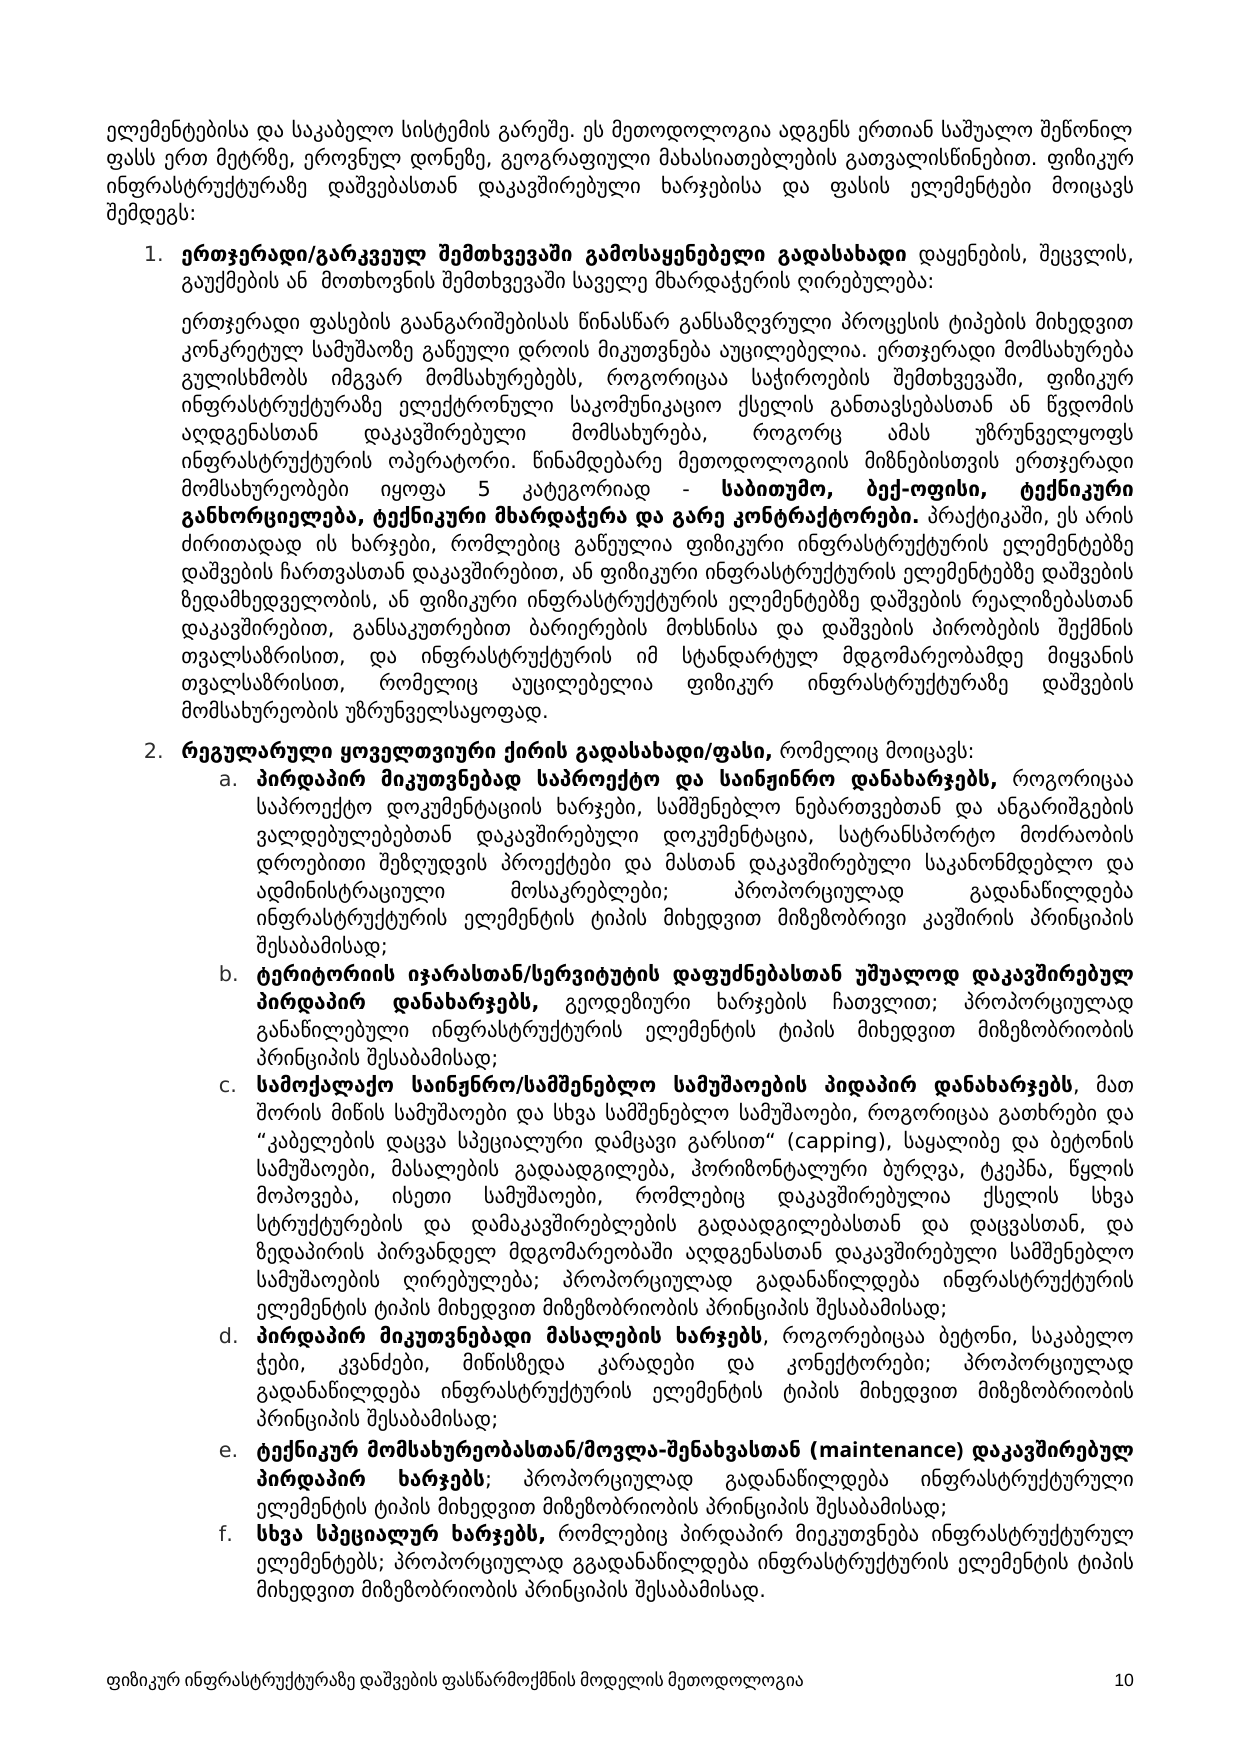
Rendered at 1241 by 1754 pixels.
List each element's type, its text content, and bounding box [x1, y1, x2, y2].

list ტერიტორიის იჯარასთან/სერვიტუტის დაფუძნებასთან უშუალოდ დაკავშირებულ პირდაპირ დანახარჯებს, გეოდეზიური ხარჯების ჩათვლით; პროპორციულად განაწილებული ინფრასტრუქტურის ელემენტის ტიპის მიხედვით მიზეზობრიობის პრინციპის შესაბამისად; [219, 962, 1134, 1070]
list ტექნიკურ მომსახურეობასთან/მოვლა-შენახვასთან (maintenance) დაკავშირებულ პირდაპირ ხარჯებს; პროპორციულად გადანაწილდება ინფრასტრუქტურული ელემენტის ტიპის მიხედვით მიზეზობრიობის პრინციპის შესაბამისად; [219, 1435, 1134, 1519]
list ერთჯერადი/გარკვეულ შემთხვევაში გამოსაყენებელი გადასახადი დაყენების, შეცვლის, გაუქმების ან მოთხოვნის შემთხვევაში საველე მხარდაჭერის ღირებულება: [144, 242, 1134, 294]
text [106, 118, 1134, 226]
text ერთჯერადი ფასების გაანგარიშებისას წინასწარ განსაზღვრული პროცესის ტიპების მიხედვით კონკრეტულ სამუშაოზე გაწეული დროის მიკუთვნება აუცილებელია. ერთჯერადი მომსახურება გულისხმობს იმგვარ მომსახურებებს, როგორიცაა საჭიროების შემთხვევაში, ფიზიკურ ინფრასტრუქტურაზე ელექტრონული საკომუნიკაციო ქსელის განთავსებასთან ან წვდომის აღდგენასთან დაკავშირებული მომსახურება, როგორც ამას უზრუნველყოფს ინფრასტრუქტურის ოპერატორი. წინამდებარე მეთოდოლოგიის მიზნებისთვის ერთჯერადი მომსახურეობები იყოფა 5 კატეგორიად - საბითუმო, ბექ-ოფისი, ტექნიკური განხორციელება, ტექნიკური მხარდაჭერა და გარე კონტრაქტორები. პრაქტიკაში, ეს არის ძირითადად ის ხარჯები, რომლებიც გაწეულია ფიზიკური ინფრასტრუქტურის ელემენტებზე დაშვების ჩართვასთან დაკავშირებით, ან ფიზიკური ინფრასტრუქტურის ელემენტებზე დაშვების ზედამხედველობის, ან ფიზიკური ინფრასტრუქტურის ელემენტებზე დაშვების რეალიზებასთან დაკავშირებით, განსაკუთრებით ბარიერების მოხსნისა და დაშვების პირობების შექმნის თვალსაზრისით, და ინფრასტრუქტურის იმ სტანდარტულ მდგომარეობამდე მიყვანის თვალსაზრისით, რომელიც აუცილებელია ფიზიკურ ინფრასტრუქტურაზე დაშვების მომსახურეობის უზრუნველსაყოფად. [181, 310, 1134, 723]
list პირდაპირ მიკუთვნებად საპროექტო და საინჟინრო დანახარჯებს, როგორიცაა საპროექტო დოკუმენტაციის ხარჯები, სამშენებლო ნებართვებთან და ანგარიშგების ვალდებულებებთან დაკავშირებული დოკუმენტაცია, სატრანსპორტო მოძრაობის დროებითი შეზღუდვის პროექტები და მასთან დაკავშირებული საკანონმდებლო და ადმინისტრაციული მოსაკრებლები; პროპორციულად გადანაწილდება ინფრასტრუქტურის ელემენტის ტიპის მიხედვით მიზეზობრივი კავშირის პრინციპის შესაბამისად; [219, 767, 1134, 958]
list რეგულარული ყოველთვიური ქირის გადასახადი/ფასი, რომელიც მოიცავს: [144, 739, 1134, 764]
list სხვა სპეციალურ ხარჯებს, რომლებიც პირდაპირ მიეკუთვნება ინფრასტრუქტურულ ელემენტებს; პროპორციულად გგადანაწილდება ინფრასტრუქტურის ელემენტის ტიპის მიხედვით მიზეზობრიობის პრინციპის შესაბამისად. [219, 1522, 1134, 1602]
list პირდაპირ მიკუთვნებადი მასალების ხარჯებს, როგორებიცაა ბეტონი, საკაბელო ჭები, კვანძები, მიწისზედა კარადები და კონექტორები; პროპორციულად გადანაწილდება ინფრასტრუქტურის ელემენტის ტიპის მიხედვით მიზეზობრიობის პრინციპის შესაბამისად; [219, 1324, 1134, 1431]
list სამოქალაქო საინჟნრო/სამშენებლო სამუშაოების პიდაპირ დანახარჯებს, მათ შორის მიწის სამუშაოები და სხვა სამშენებლო სამუშაოები, როგორიცაა გათხრები და “კაბელების დაცვა სპეციალური დამცავი გარსით“ (capping), საყალიბე და ბეტონის სამუშაოები, მასალების გადაადგილება, ჰორიზონტალური ბურღვა, ტკეპნა, წყლის მოპოვება, ისეთი სამუშაოები, რომლებიც დაკავშირებულია ქსელის სხვა სტრუქტურების და დამაკავშირებლების გადაადგილებასთან და დაცვასთან, და ზედაპირის პირვანდელ მდგომარეობაში აღდგენასთან დაკავშირებული სამშენებლო სამუშაოების ღირებულება; პროპორციულად გადანაწილდება ინფრასტრუქტურის ელემენტის ტიპის მიხედვით მიზეზობრიობის პრინციპის შესაბამისად; [219, 1073, 1134, 1320]
